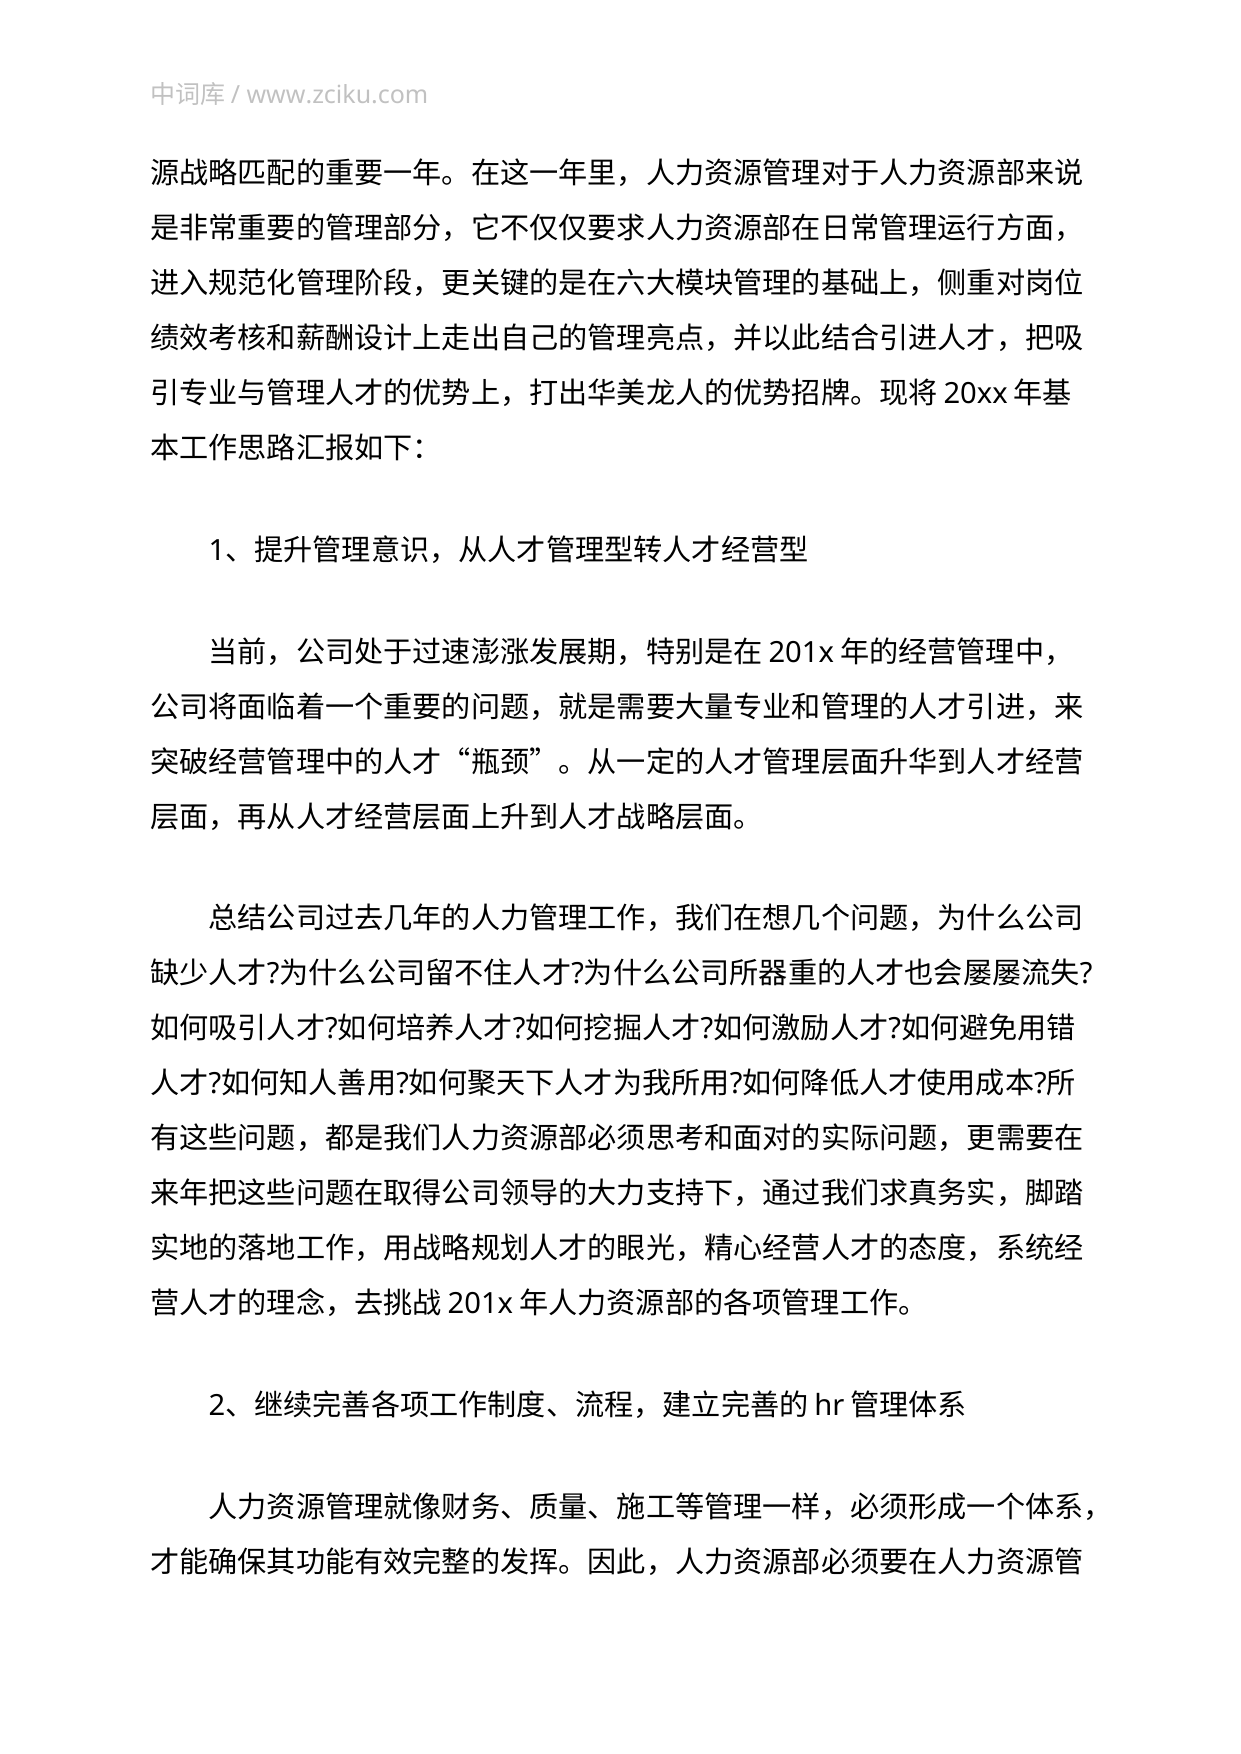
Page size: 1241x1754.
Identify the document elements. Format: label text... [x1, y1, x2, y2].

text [150, 150, 1090, 467]
text 2、继续完善各项工作制度、流程，建立完善的hr管理体系 [150, 1381, 1090, 1424]
text 1、提升管理意识，从人才管理型转人才经营型 [150, 526, 1090, 569]
text 当前，公司处于过速澎涨发展期，特别是在201x年的经营管理中，公司将面临着一个重要的问题，就是需要大量专业和管理的人才引进，来突破经营管理中的人才“瓶颈”。从一定的人才管理层面升华到人才经营层面，再从人才经营层面上升到人才战略层面。 [150, 628, 1090, 835]
text 总结公司过去几年的人力管理工作，我们在想几个问题，为什么公司缺少人才?为什么公司留不住人才?为什么公司所器重的人才也会屡屡流失?如何吸引人才?如何培养人才?如何挖掘人才?如何激励人才?如何避免用错人才?如何知人善用?如何聚天下人才为我所用?如何降低人才使用成本?所有这些问题，都是我们人力资源部必须思考和面对的实际问题，更需要在来年把这些问题在取得公司领导的大力支持下，通过我们求真务实，脚踏实地的落地工作，用战略规划人才的眼光，精心经营人才的态度，系统经营人才的理念，去挑战201x年人力资源部的各项管理工作。 [150, 895, 1090, 1322]
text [150, 1483, 1090, 1581]
